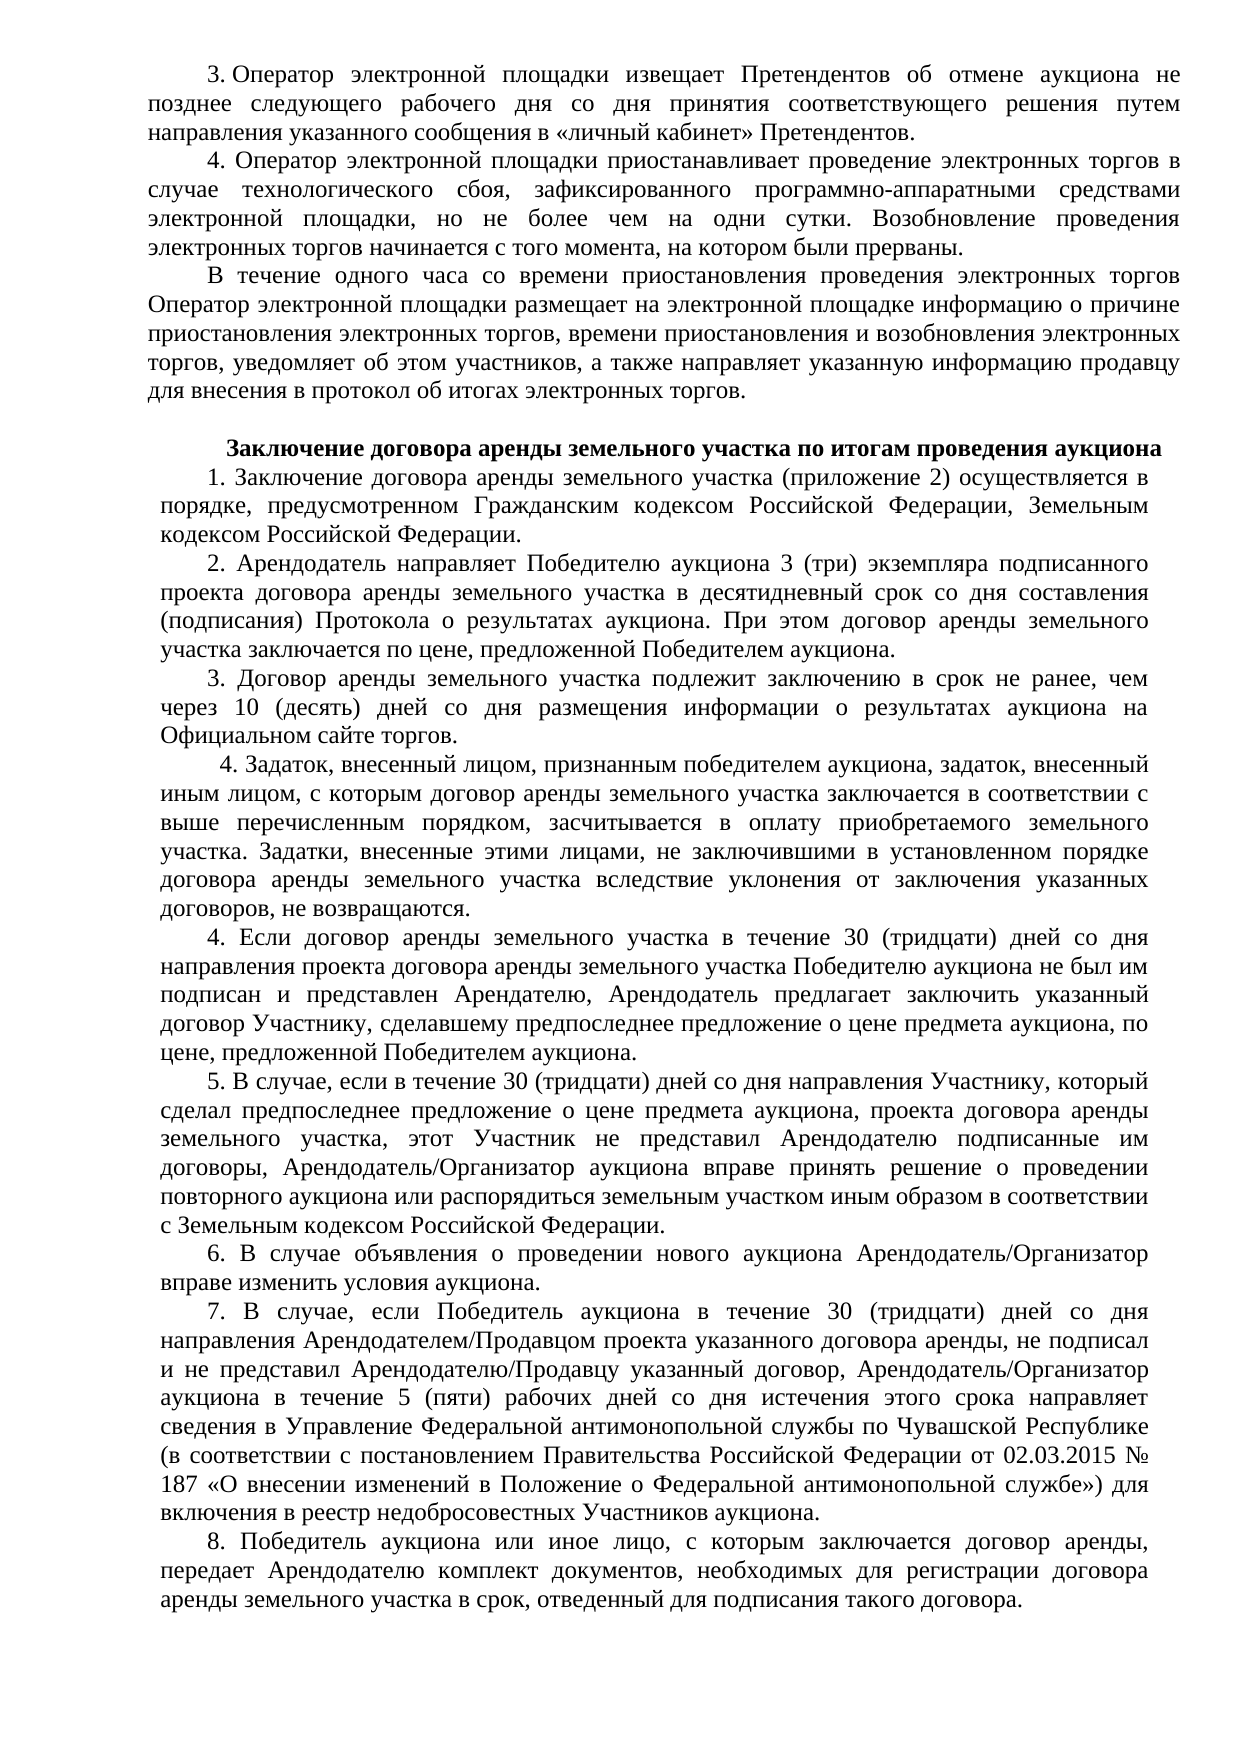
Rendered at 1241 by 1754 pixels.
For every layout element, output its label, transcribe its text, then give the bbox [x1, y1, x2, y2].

text 3. Оператор электронной площадки извещает Претендентов об отмене аукциона не позднее следующего рабочего дня со дня принятия соответствующего решения путем направления указанного сообщения в «личный кабинет» Претендентов. [148, 59, 1181, 145]
text 4. Если договор аренды земельного участка в течение 30 (тридцати) дней со дня направления проекта договора аренды земельного участка Победителю аукциона не был им подписан и представлен Арендателю, Арендодатель предлагает заключить указанный договор Участнику, сделавшему предпоследнее предложение о цене предмета аукциона, по цене, предложенной Победителем аукциона. [160, 922, 1149, 1066]
text 8. Победитель аукциона или иное лицо, с которым заключается договор аренды, передает Арендодателю комплект документов, необходимых для регистрации договора аренды земельного участка в срок, отведенный для подписания такого договора. [160, 1526, 1149, 1612]
text 2. Арендодатель направляет Победителю аукциона 3 (три) экземпляра подписанного проекта договора аренды земельного участка в десятидневный срок со дня составления (подписания) Протокола о результатах аукциона. При этом договор аренды земельного участка заключается по цене, предложенной Победителем аукциона. [160, 548, 1149, 663]
text 7. В случае, если Победитель аукциона в течение 30 (тридцати) дней со дня направления Арендодателем/Продавцом проекта указанного договора аренды, не подписал и не представил Арендодателю/Продавцу указанный договор, Арендодатель/Организатор аукциона в течение 5 (пяти) рабочих дней со дня истечения этого срока направляет сведения в Управление Федеральной антимонопольной службы по Чувашской Республике (в соответствии с постановлением Правительства Российской Федерации от 02.03.2015 № 187 «О внесении изменений в Положение о Федеральной антимонопольной службе») для включения в реестр недобросовестных Участников аукциона. [160, 1296, 1149, 1526]
text 3. Договор аренды земельного участка подлежит заключению в срок не ранее, чем через 10 (десять) дней со дня размещения информации о результатах аукциона на Официальном сайте торгов. [160, 663, 1149, 749]
text 4. Оператор электронной площадки приостанавливает проведение электронных торгов в случае технологического сбоя, зафиксированного программно-аппаратными средствами электронной площадки, но не более чем на одни сутки. Возобновление проведения электронных торгов начинается с того момента, на котором были прерваны. [148, 145, 1181, 260]
text 1. Заключение договора аренды земельного участка (приложение 2) осуществляется в порядке, предусмотренном Гражданским кодексом Российской Федерации, Земельным кодексом Российской Федерации. [160, 462, 1149, 548]
text Заключение договора аренды земельного участка по итогам проведения аукциона [148, 433, 1181, 462]
text 5. В случае, если в течение 30 (тридцати) дней со дня направления Участнику, который сделал предпоследнее предложение о цене предмета аукциона, проекта договора аренды земельного участка, этот Участник не представил Арендодателю подписанные им договоры, Арендодатель/Организатор аукциона вправе принять решение о проведении повторного аукциона или распорядиться земельным участком иным образом в соответствии с Земельным кодексом Российской Федерации. [160, 1066, 1149, 1238]
text 6. В случае объявления о проведении нового аукциона Арендодатель/Организатор вправе изменить условия аукциона. [160, 1238, 1149, 1296]
text 4. Задаток, внесенный лицом, признанным победителем аукциона, задаток, внесенный иным лицом, с которым договор аренды земельного участка заключается в соответствии с выше перечисленным порядком, засчитывается в оплату приобретаемого земельного участка. Задатки, внесенные этими лицами, не заключившими в установленном порядке договора аренды земельного участка вследствие уклонения от заключения указанных договоров, не возвращаются. [160, 749, 1149, 922]
text В течение одного часа со времени приостановления проведения электронных торгов Оператор электронной площадки размещает на электронной площадке информацию о причине приостановления электронных торгов, времени приостановления и возобновления электронных торгов, уведомляет об этом участников, а также направляет указанную информацию продавцу для внесения в протокол об итогах электронных торгов. [148, 260, 1181, 404]
